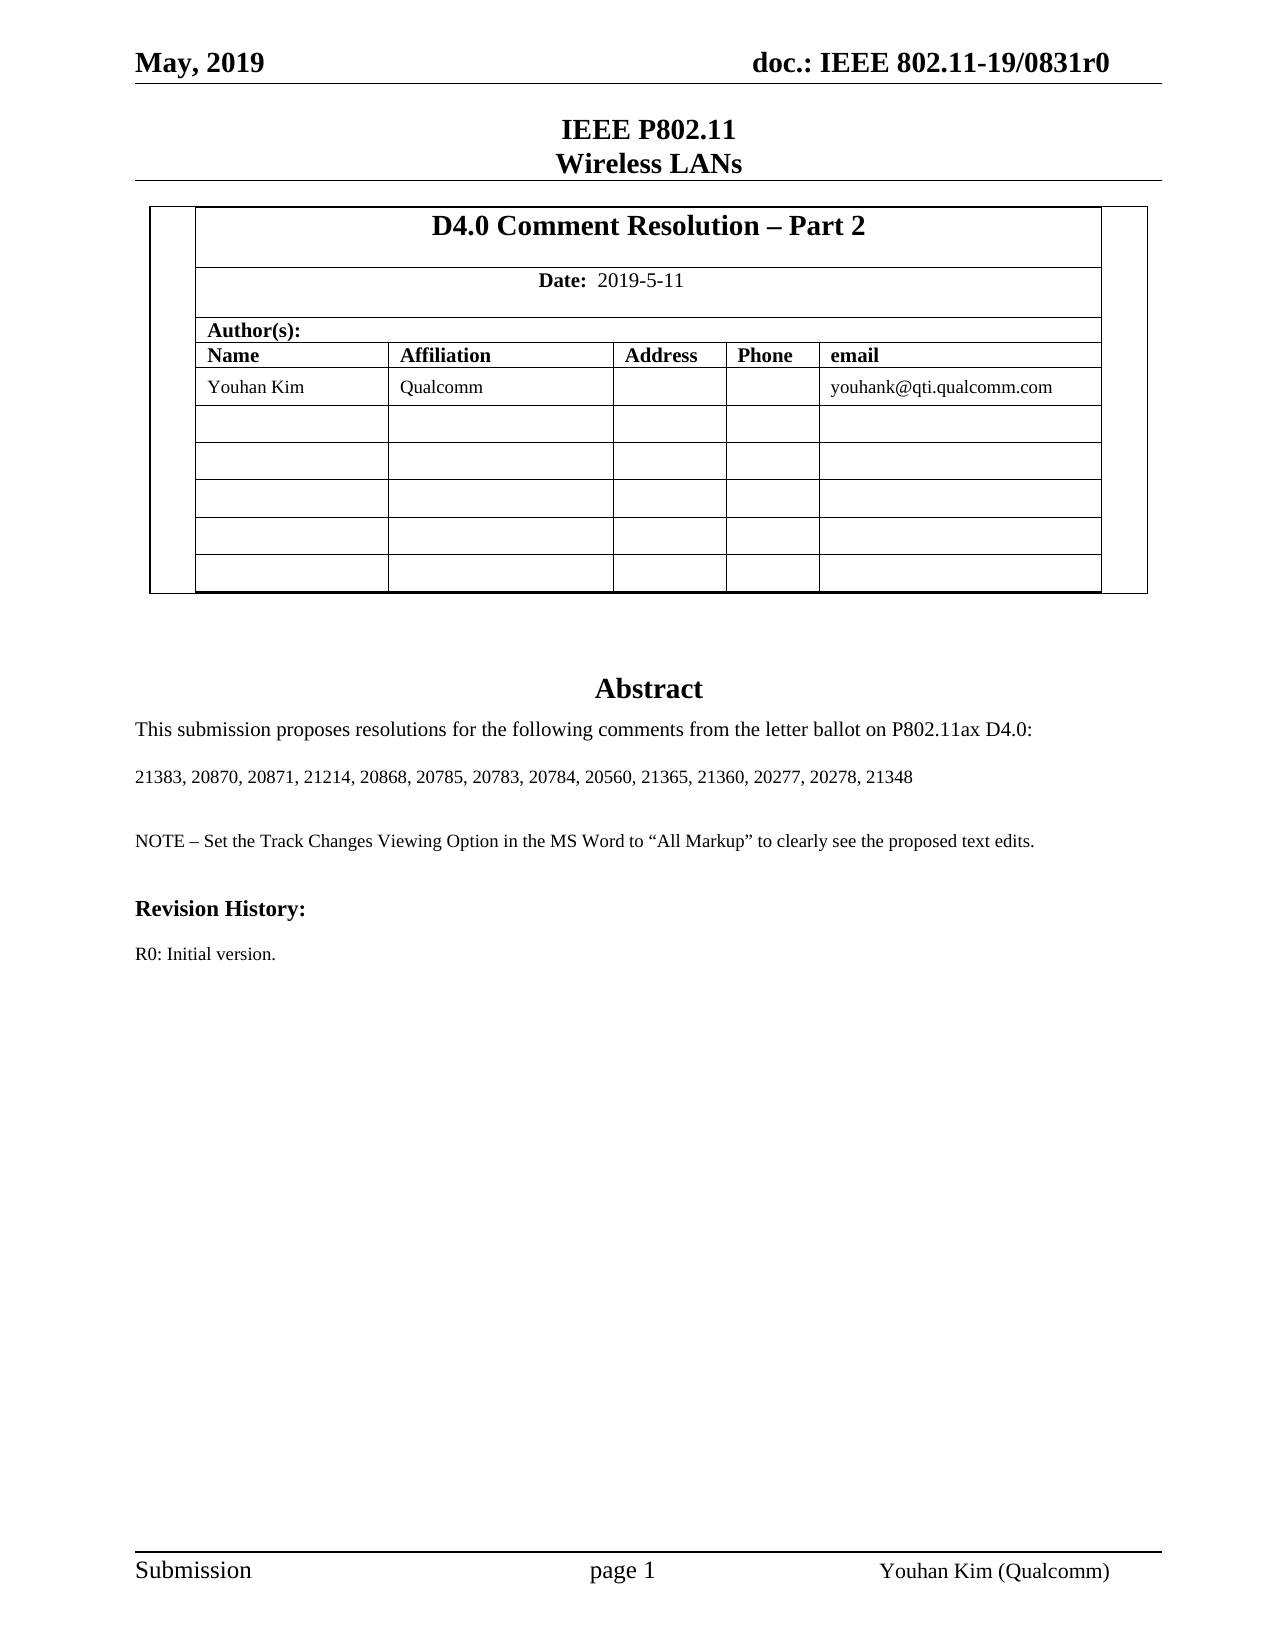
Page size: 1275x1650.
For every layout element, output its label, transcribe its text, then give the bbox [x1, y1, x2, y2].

table_header [614, 555, 726, 591]
text R0: Initial version. [135, 943, 1162, 964]
table_header [1102, 207, 1147, 593]
text This submission proposes resolutions for the following comments from the letter ballot on P802.11ax D4.0: [135, 717, 1162, 741]
table_header [614, 343, 726, 367]
table_header [614, 368, 726, 405]
table_header [820, 406, 1101, 442]
table_header [614, 518, 726, 554]
table_header [196, 208, 1101, 267]
table_header [820, 555, 1101, 591]
table_header [820, 343, 1101, 367]
table_header [196, 480, 388, 517]
table_header [196, 268, 1101, 317]
table_header [820, 480, 1101, 517]
text Abstract [135, 671, 1162, 705]
table_header [727, 406, 819, 442]
table_header [614, 443, 726, 479]
table_header [196, 368, 388, 405]
table_header [196, 318, 1101, 342]
text 21383, 20870, 20871, 21214, 20868, 20785, 20783, 20784, 20560, 21365, 21360, 20277, 20278, 21348 [135, 766, 1162, 787]
table_header [151, 207, 195, 593]
table_header [820, 518, 1101, 554]
table_header [389, 343, 613, 367]
table_header [196, 443, 388, 479]
table_header [389, 443, 613, 479]
table_header [727, 443, 819, 479]
text NOTE – Set the Track Changes Viewing Option in the MS Word to “All Markup” to clearly see the proposed text edits. [135, 830, 1162, 852]
table_header [389, 480, 613, 517]
table_header [196, 343, 388, 367]
table_header [389, 368, 613, 405]
table_header [727, 480, 819, 517]
table_header [614, 406, 726, 442]
table_header [727, 343, 819, 367]
table_header [389, 406, 613, 442]
table_header [389, 555, 613, 591]
table_header [820, 368, 1101, 405]
table_header [727, 518, 819, 554]
table_header [727, 555, 819, 591]
table_header [727, 368, 819, 405]
table_header [196, 518, 388, 554]
text IEEE P802.11 Wireless LANs [135, 112, 1162, 180]
table_header [196, 555, 388, 591]
text Revision History: [135, 895, 1162, 921]
table_header [820, 443, 1101, 479]
table_header [614, 480, 726, 517]
table_header [196, 406, 388, 442]
table_header [389, 518, 613, 554]
